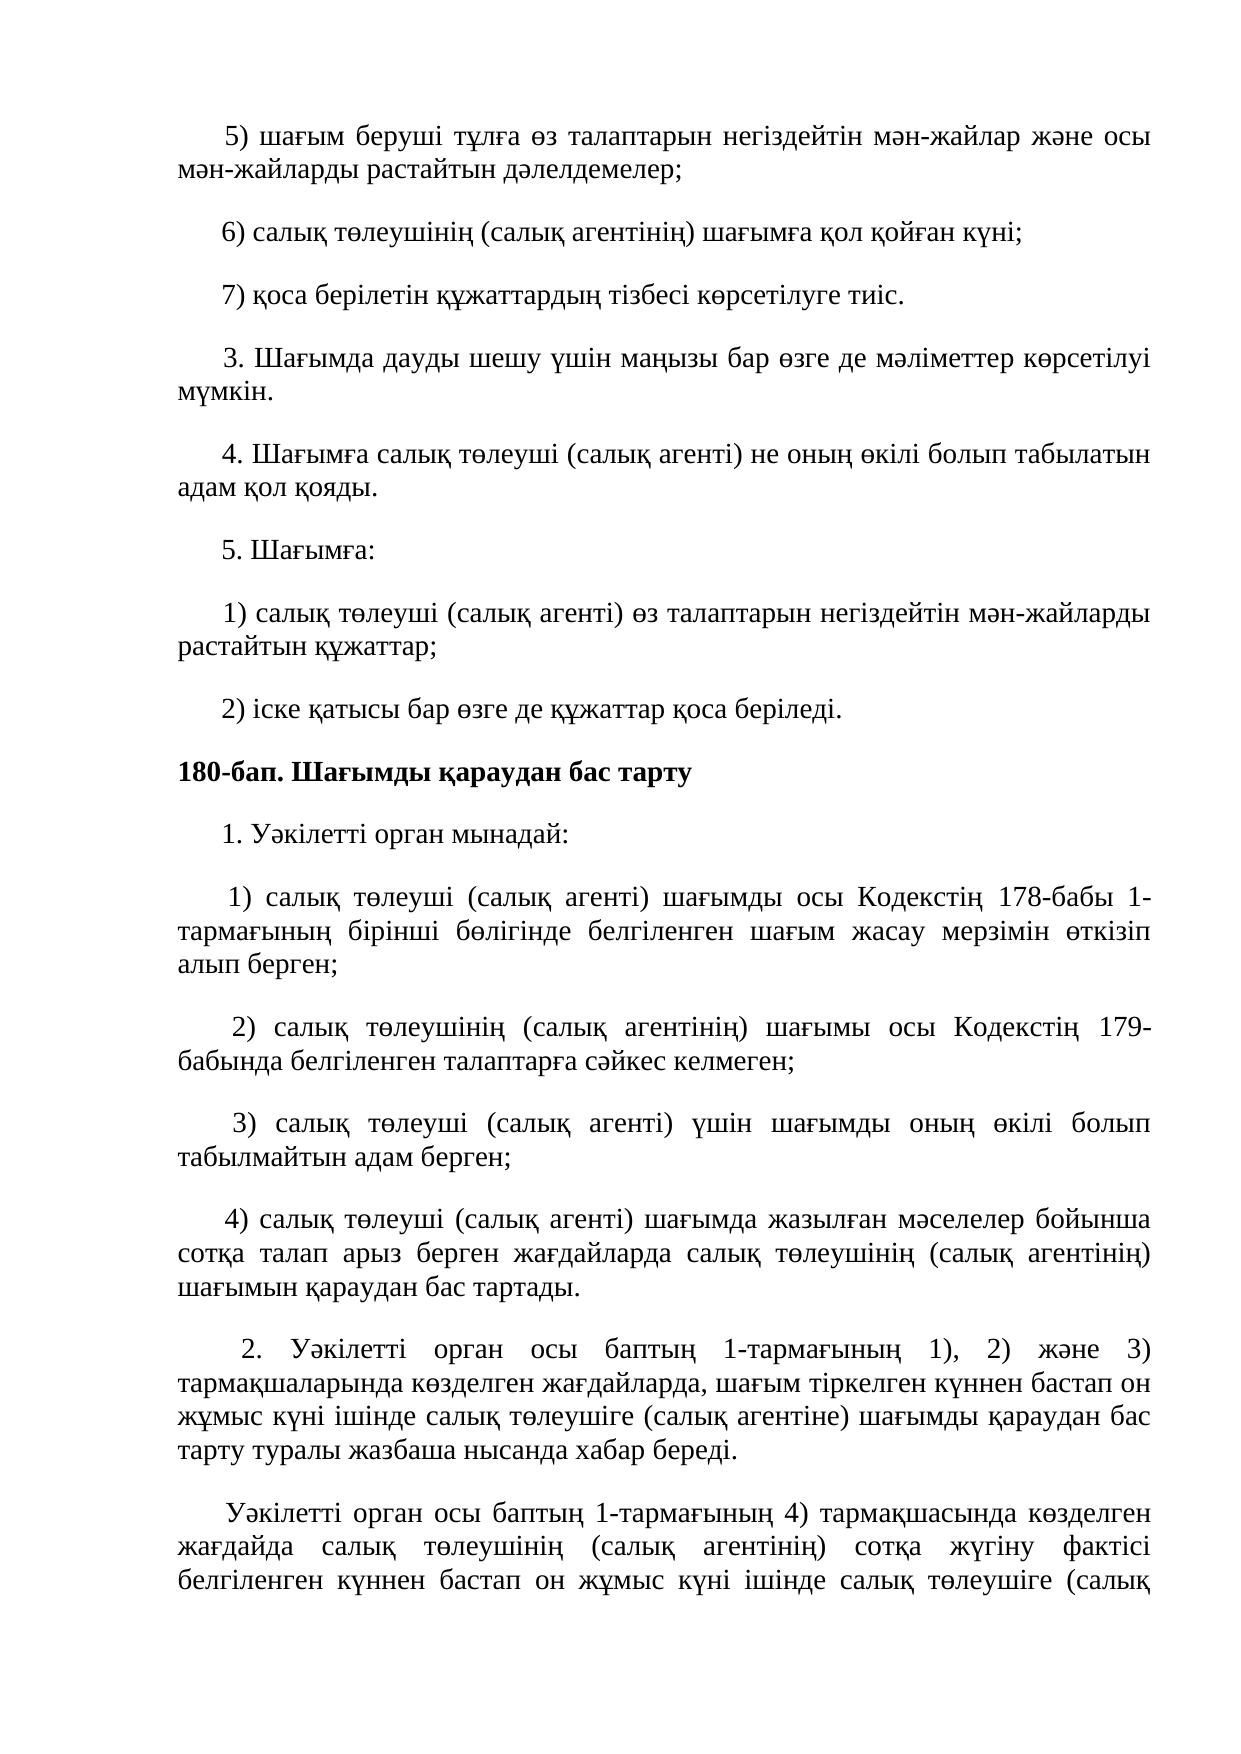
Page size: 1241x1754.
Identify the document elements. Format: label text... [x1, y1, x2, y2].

text 6) салық төлеушiнiң (салық агентiнiң) шағымға қол қойған күнi; [177, 214, 1152, 248]
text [177, 1495, 1152, 1595]
text 2) салық төлеушінің (салық агентінің) шағымы осы Кодекстің 179-бабында белгіленген талаптарға сәйкес келмеген; [177, 1009, 1152, 1076]
text 7) қоса берілетін құжаттардың тізбесі көрсетілуге тиіс. [177, 277, 1152, 311]
text 1) салық төлеуші (салық агенті) өз талаптарын негіздейтін мән-жайларды растайтын құжаттар; [177, 595, 1152, 662]
text 5. Шағымға: [177, 532, 1152, 566]
text 180-бап. Шағымды қараудан бас тарту [177, 754, 1152, 787]
text 2. Уәкілетті орган осы баптың 1-тармағының 1), 2) және 3) тармақшаларында көзделген жағдайларда, шағым тіркелген күннен бастап он жұмыс күнi iшiнде салық төлеушiге (салық агентiне) шағымды қараудан бас тарту туралы жазбаша нысанда хабар береді. [177, 1331, 1152, 1466]
text 1. Уәкілетті орган мынадай: [177, 817, 1152, 850]
text 4. Шағымға салық төлеуші (салық агенті) не оның өкілі болып табылатын адам қол қояды. [177, 436, 1152, 503]
text 2) іске қатысы бар өзге де құжаттар қоса беріледі. [177, 691, 1152, 725]
text 4) салық төлеуші (салық агенті) шағымда жазылған мәселелер бойынша сотқа талап арыз берген жағдайларда салық төлеушінің (салық агентінің) шағымын қараудан бас тартады. [177, 1202, 1152, 1302]
text 3) салық төлеуші (салық агенті) үшін шағымды оның өкілі болып табылмайтын адам берген; [177, 1105, 1152, 1172]
text 5) шағым беруші тұлға өз талаптарын негіздейтін мән-жайлар және осы мән-жайларды растайтын дәлелдемелер; [177, 118, 1152, 185]
text 1) салық төлеуші (салық агенті) шағымды осы Кодекстің 178-бабы 1-тармағының бірінші бөлігінде белгіленген шағым жасау мерзімін өткізіп алып берген; [177, 879, 1152, 980]
text 3. Шағымда дауды шешу үшін маңызы бар өзге де мәліметтер көрсетілуі мүмкін. [177, 340, 1152, 407]
